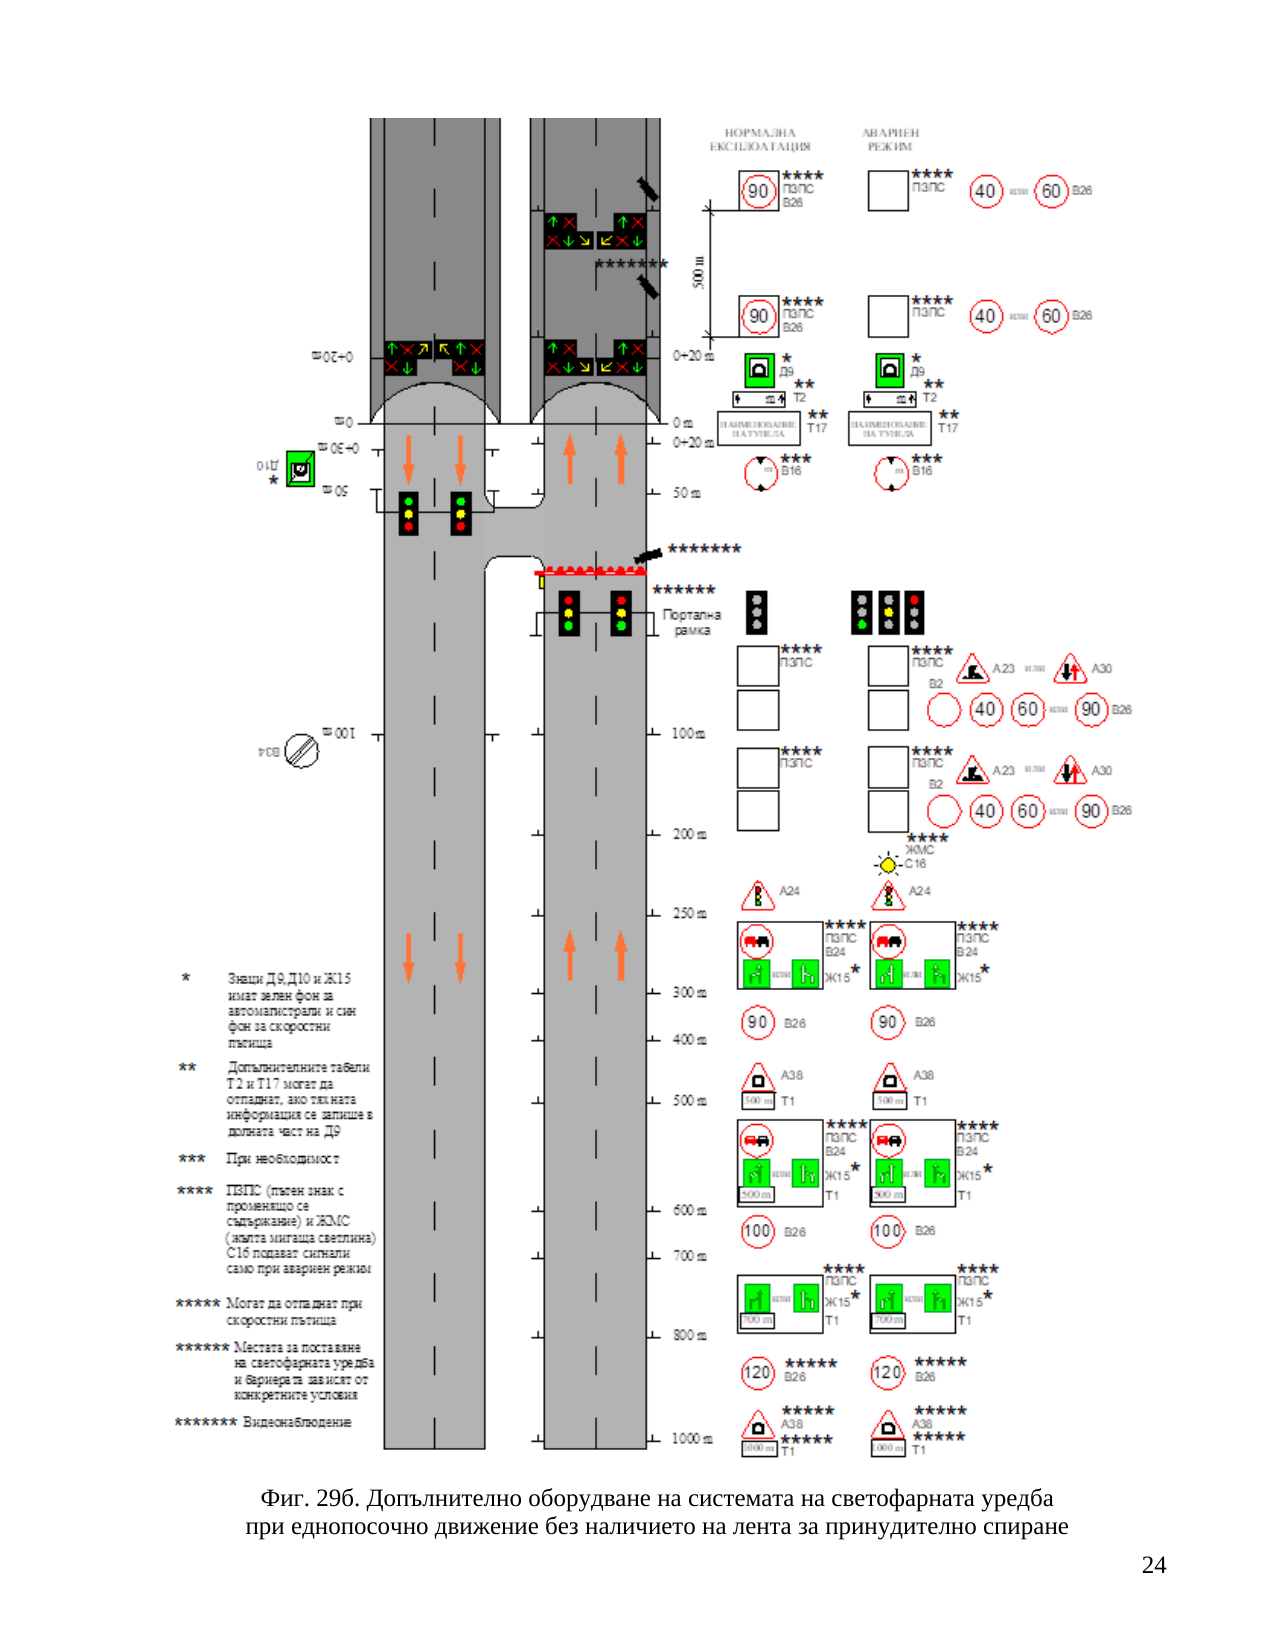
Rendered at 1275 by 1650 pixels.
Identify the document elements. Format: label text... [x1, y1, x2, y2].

picture [175, 118, 1139, 1469]
text при еднопосочно движение без наличието на лента за принудително спиране [148, 1511, 1167, 1540]
text Фиг. 29б. Допълнително оборудване на системата на светофарната уредба [148, 1483, 1167, 1511]
